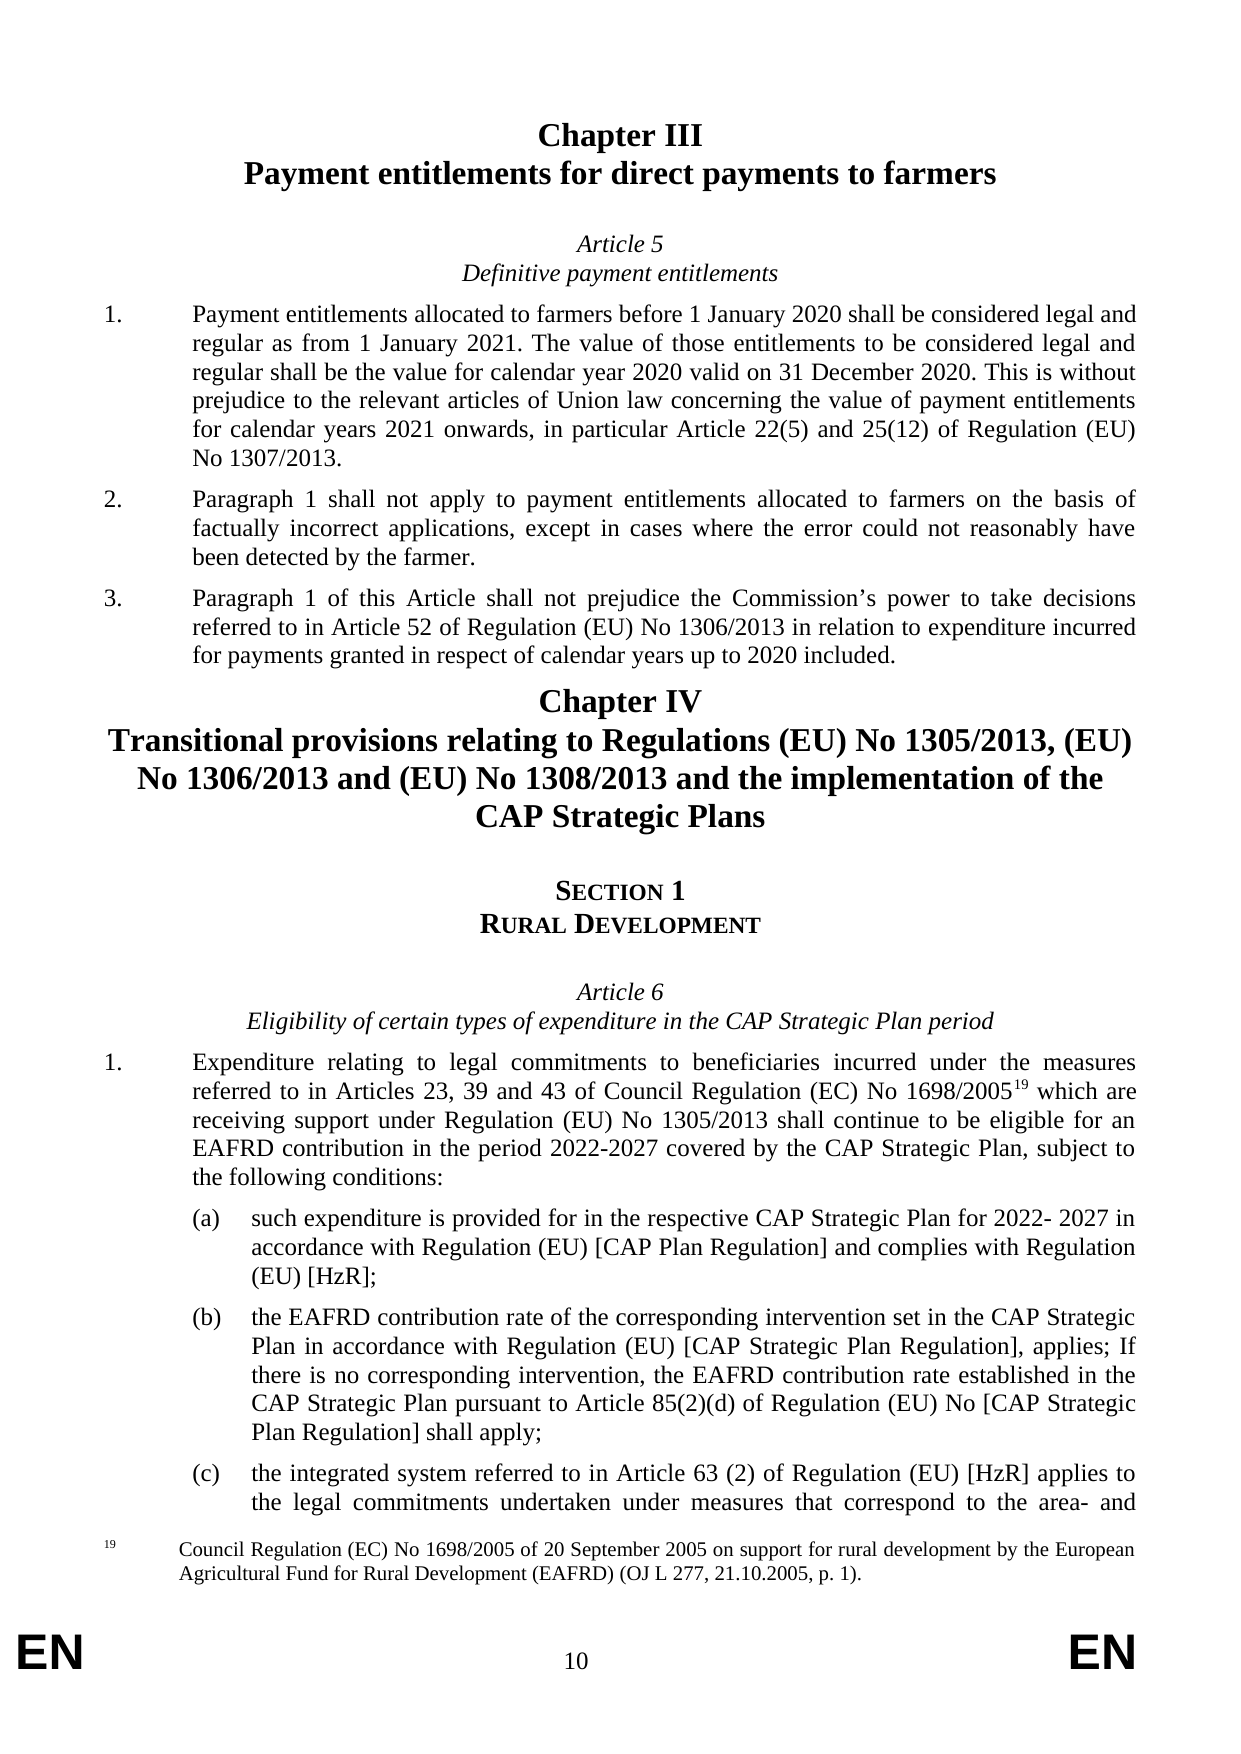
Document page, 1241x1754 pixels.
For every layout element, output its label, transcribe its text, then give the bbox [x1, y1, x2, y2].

title Chapter III Payment entitlements for direct payments to farmers [103, 115, 1137, 192]
text Paragraph 1 of this Article shall not prejudice the Commission’s power to take decisions referred to in Article 52 of Regulation (EU) No 1306/2013 in relation to expenditure incurred for payments granted in respect of calendar years up to 2020 included. [103, 583, 1137, 669]
list the EAFRD contribution rate of the corresponding intervention set in the CAP Strategic Plan in accordance with Regulation (EU) [CAP Strategic Plan Regulation], applies; If there is no corresponding intervention, the EAFRD contribution rate established in the CAP Strategic Plan pursuant to Article 85(2)(d) of Regulation (EU) No [CAP Strategic Plan Regulation] shall apply; [192, 1302, 1137, 1446]
text Article 6 Eligibility of certain types of expenditure in the CAP Strategic Plan period [103, 977, 1137, 1035]
text Article 5 Definitive payment entitlements [103, 229, 1137, 287]
list Payment entitlements allocated to farmers before 1 January 2020 shall be considered legal and regular as from 1 January 2021. The value of those entitlements to be considered legal and regular shall be the value for calendar year 2020 valid on 31 December 2020. This is without prejudice to the relevant articles of Union law concerning the value of payment entitlements for calendar years 2021 onwards, in particular Article 22(5) and 25(12) of Regulation (EU) No 1307/2013. [103, 299, 1137, 472]
title Section 1 Rural Development [103, 873, 1137, 940]
title Chapter IV Transitional provisions relating to Regulations (EU) No 1305/2013, (EU) No 1306/2013 and (EU) No 1308/2013 and the implementation of the CAP Strategic Plans [103, 682, 1137, 835]
list Expenditure relating to legal commitments to beneficiaries incurred under the measures referred to in Articles 23, 39 and 43 of Council Regulation (EC) No 1698/2005 which are receiving support under Regulation (EU) No 1305/2013 shall continue to be eligible for an EAFRD contribution in the period 2022-2027 covered by the CAP Strategic Plan, subject to the following conditions: [103, 1047, 1137, 1191]
list such expenditure is provided for in the respective CAP Strategic Plan for 2022- 2027 in accordance with Regulation (EU) [CAP Plan Regulation] and complies with Regulation (EU) [HzR]; [192, 1203, 1137, 1290]
text Paragraph 1 shall not apply to payment entitlements allocated to farmers on the basis of factually incorrect applications, except in cases where the error could not reasonably have been detected by the farmer. [103, 484, 1137, 571]
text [192, 1458, 1137, 1516]
